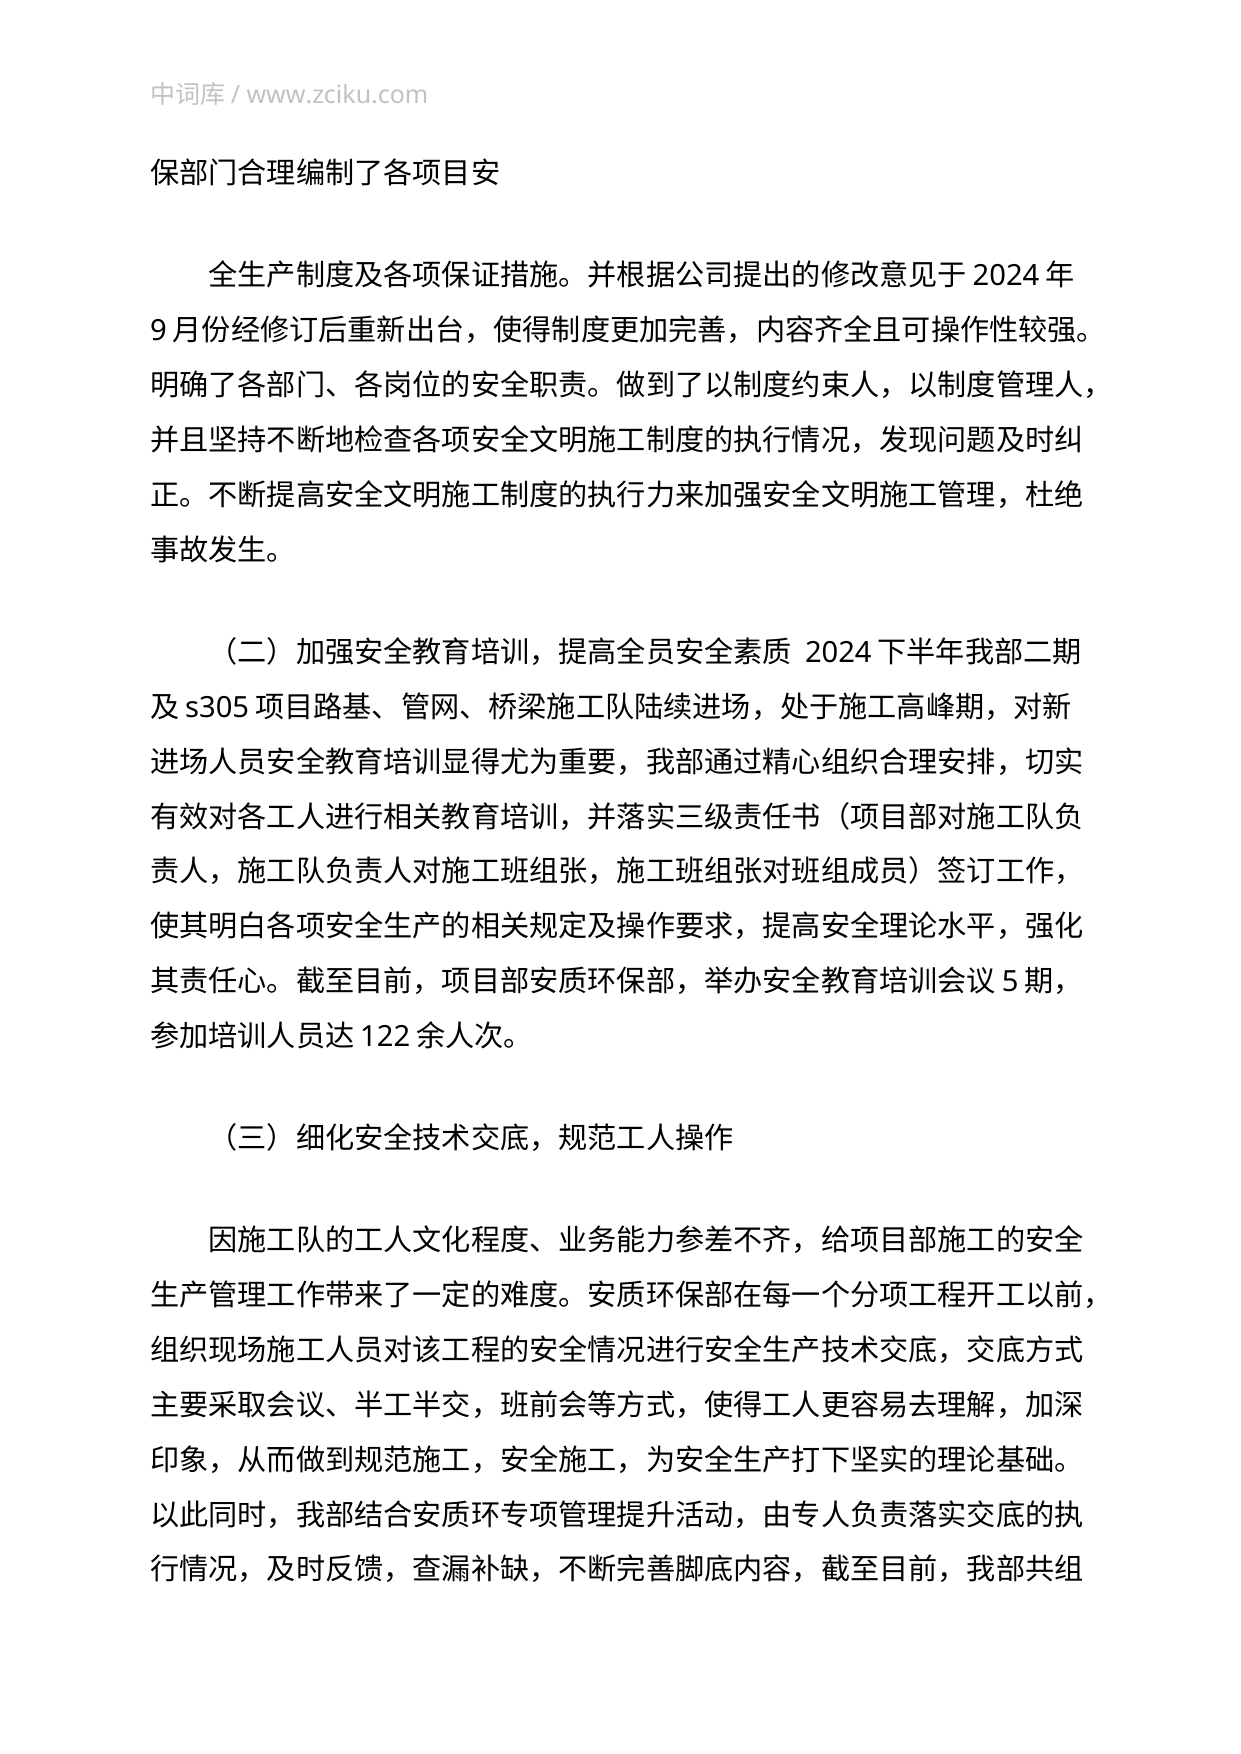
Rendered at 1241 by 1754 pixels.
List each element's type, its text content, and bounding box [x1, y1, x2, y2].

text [150, 150, 1090, 192]
text 全生产制度及各项保证措施。并根据公司提出的修改意见于2024年9月份经修订后重新出台，使得制度更加完善，内容齐全且可操作性较强。明确了各部门、各岗位的安全职责。做到了以制度约束人，以制度管理人，并且坚持不断地检查各项安全文明施工制度的执行情况，发现问题及时纠正。不断提高安全文明施工制度的执行力来加强安全文明施工管理，杜绝事故发生。 [150, 252, 1090, 569]
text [150, 1217, 1090, 1588]
text （三）细化安全技术交底，规范工人操作 [150, 1115, 1090, 1157]
text （二）加强安全教育培训，提高全员安全素质 2024下半年我部二期及s305项目路基、管网、桥梁施工队陆续进场，处于施工高峰期，对新进场人员安全教育培训显得尤为重要，我部通过精心组织合理安排，切实有效对各工人进行相关教育培训，并落实三级责任书（项目部对施工队负责人，施工队负责人对施工班组张，施工班组张对班组成员）签订工作，使其明白各项安全生产的相关规定及操作要求，提高安全理论水平，强化其责任心。截至目前，项目部安质环保部，举办安全教育培训会议5期，参加培训人员达122余人次。 [150, 628, 1090, 1055]
